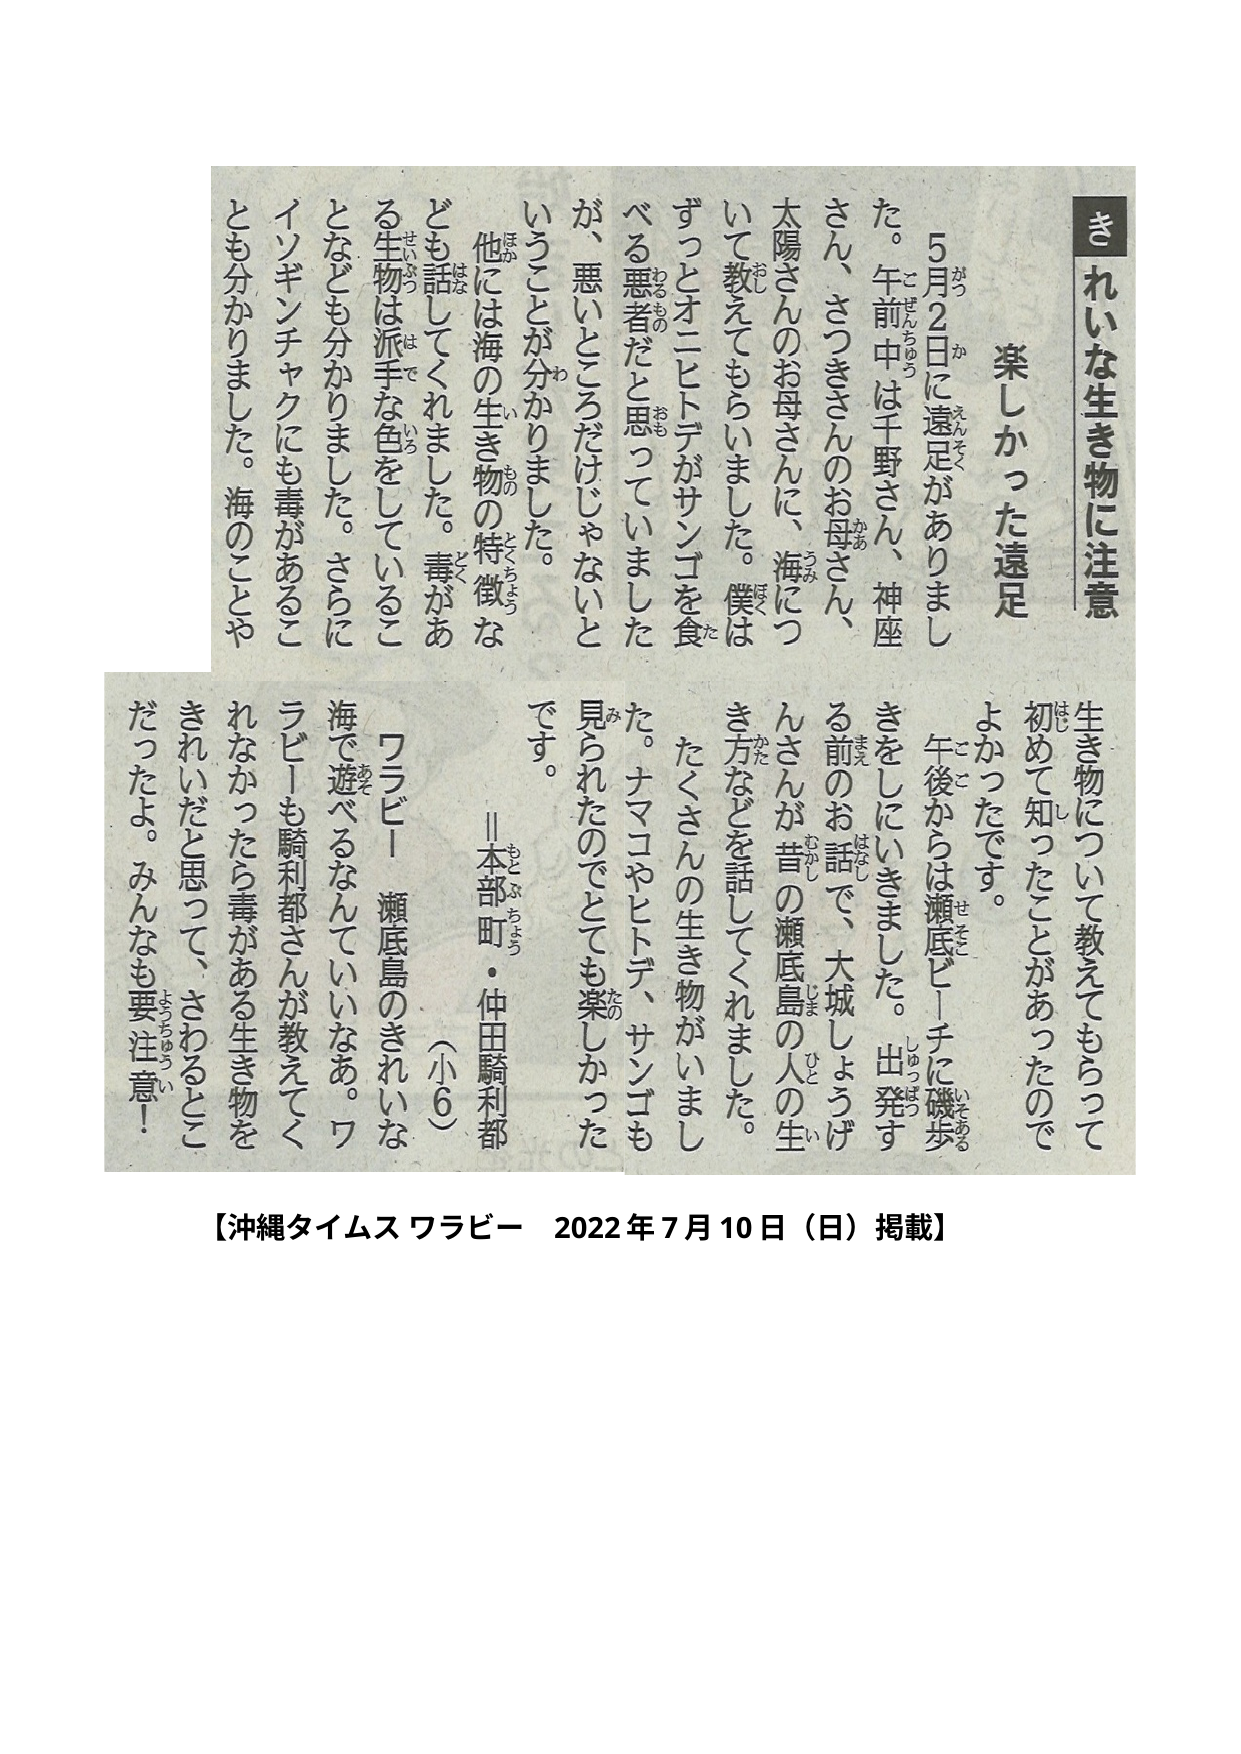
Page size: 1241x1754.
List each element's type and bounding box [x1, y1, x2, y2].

picture [104, 166, 1136, 1175]
